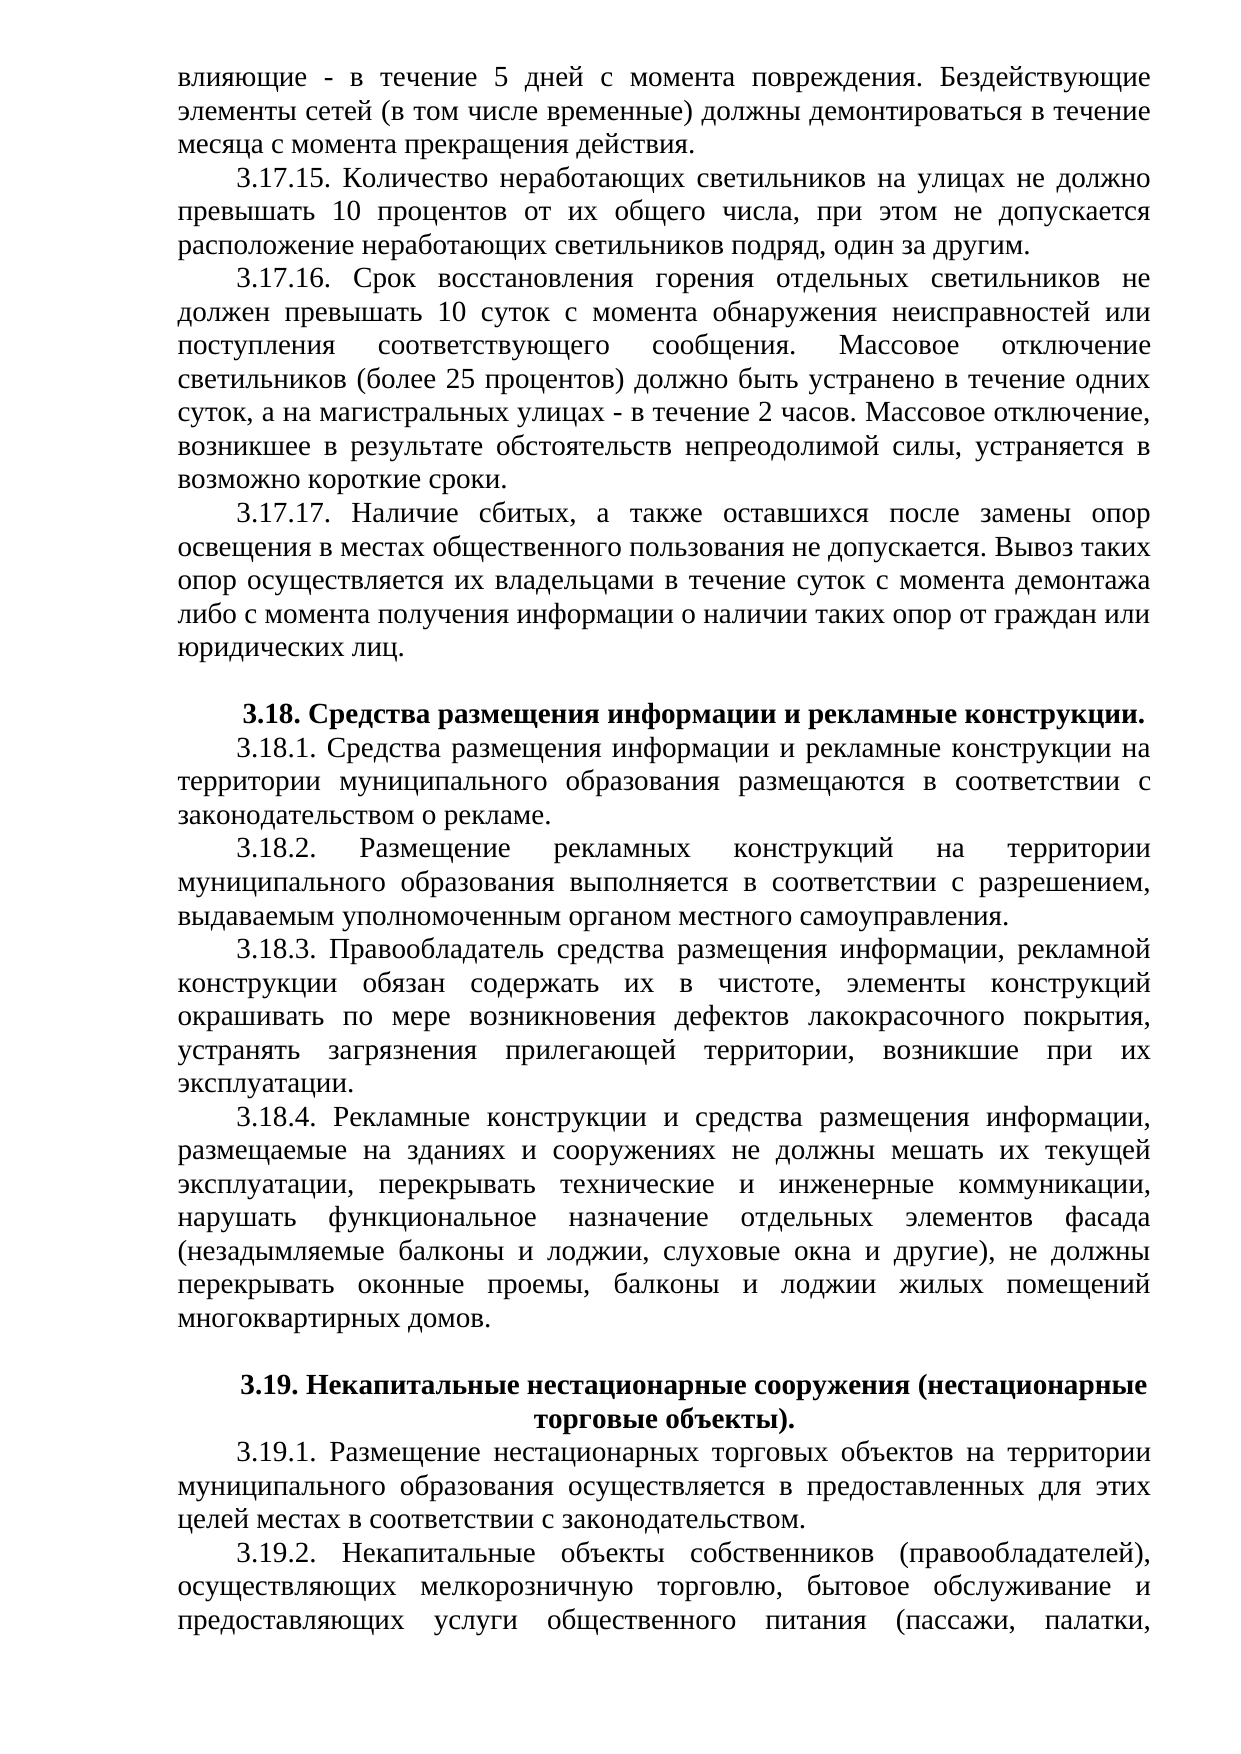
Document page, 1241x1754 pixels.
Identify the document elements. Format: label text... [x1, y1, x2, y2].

text 3.18.2. Размещение рекламных конструкций на территории муниципального образования выполняется в соответствии с разрешением, выдаваемым уполномоченным органом местного самоуправления. [177, 831, 1152, 931]
text 3.18.4. Рекламные конструкции и средства размещения информации, размещаемые на зданиях и сооружениях не должны мешать их текущей эксплуатации, перекрывать технические и инженерные коммуникации, нарушать функциональное назначение отдельных элементов фасада (незадымляемые балконы и лоджии, слуховые окна и другие), не должны перекрывать оконные проемы, балконы и лоджии жилых помещений многоквартирных домов. [177, 1099, 1152, 1334]
text 3.17.15. Количество неработающих светильников на улицах не должно превышать 10 процентов от их общего числа, при этом не допускается расположение неработающих светильников подряд, один за другим. [177, 160, 1152, 260]
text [177, 1535, 1152, 1636]
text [177, 59, 1152, 160]
text 3.19. Некапитальные нестационарные сооружения (нестационарные торговые объекты). [177, 1367, 1152, 1434]
text 3.18.3. Правообладатель средства размещения информации, рекламной конструкции обязан содержать их в чистоте, элементы конструкций окрашивать по мере возникновения дефектов лакокрасочного покрытия, устранять загрязнения прилегающей территории, возникшие при их эксплуатации. [177, 931, 1152, 1099]
text 3.17.16. Срок восстановления горения отдельных светильников не должен превышать 10 суток с момента обнаружения неисправностей или поступления соответствующего сообщения. Массовое отключение светильников (более 25 процентов) должно быть устранено в течение одних суток, а на магистральных улицах - в течение 2 часов. Массовое отключение, возникшее в результате обстоятельств непреодолимой силы, устраняется в возможно короткие сроки. [177, 260, 1152, 495]
text 3.19.1. Размещение нестационарных торговых объектов на территории муниципального образования осуществляется в предоставленных для этих целей местах в соответствии с законодательством. [177, 1434, 1152, 1535]
text 3.18.1. Средства размещения информации и рекламные конструкции на территории муниципального образования размещаются в соответствии с законодательством о рекламе. [177, 730, 1152, 831]
text 3.18. Средства размещения информации и рекламные конструкции. [177, 696, 1152, 730]
text 3.17.17. Наличие сбитых, а также оставшихся после замены опор освещения в местах общественного пользования не допускается. Вывоз таких опор осуществляется их владельцами в течение суток с момента демонтажа либо с момента получения информации о наличии таких опор от граждан или юридических лиц. [177, 495, 1152, 663]
